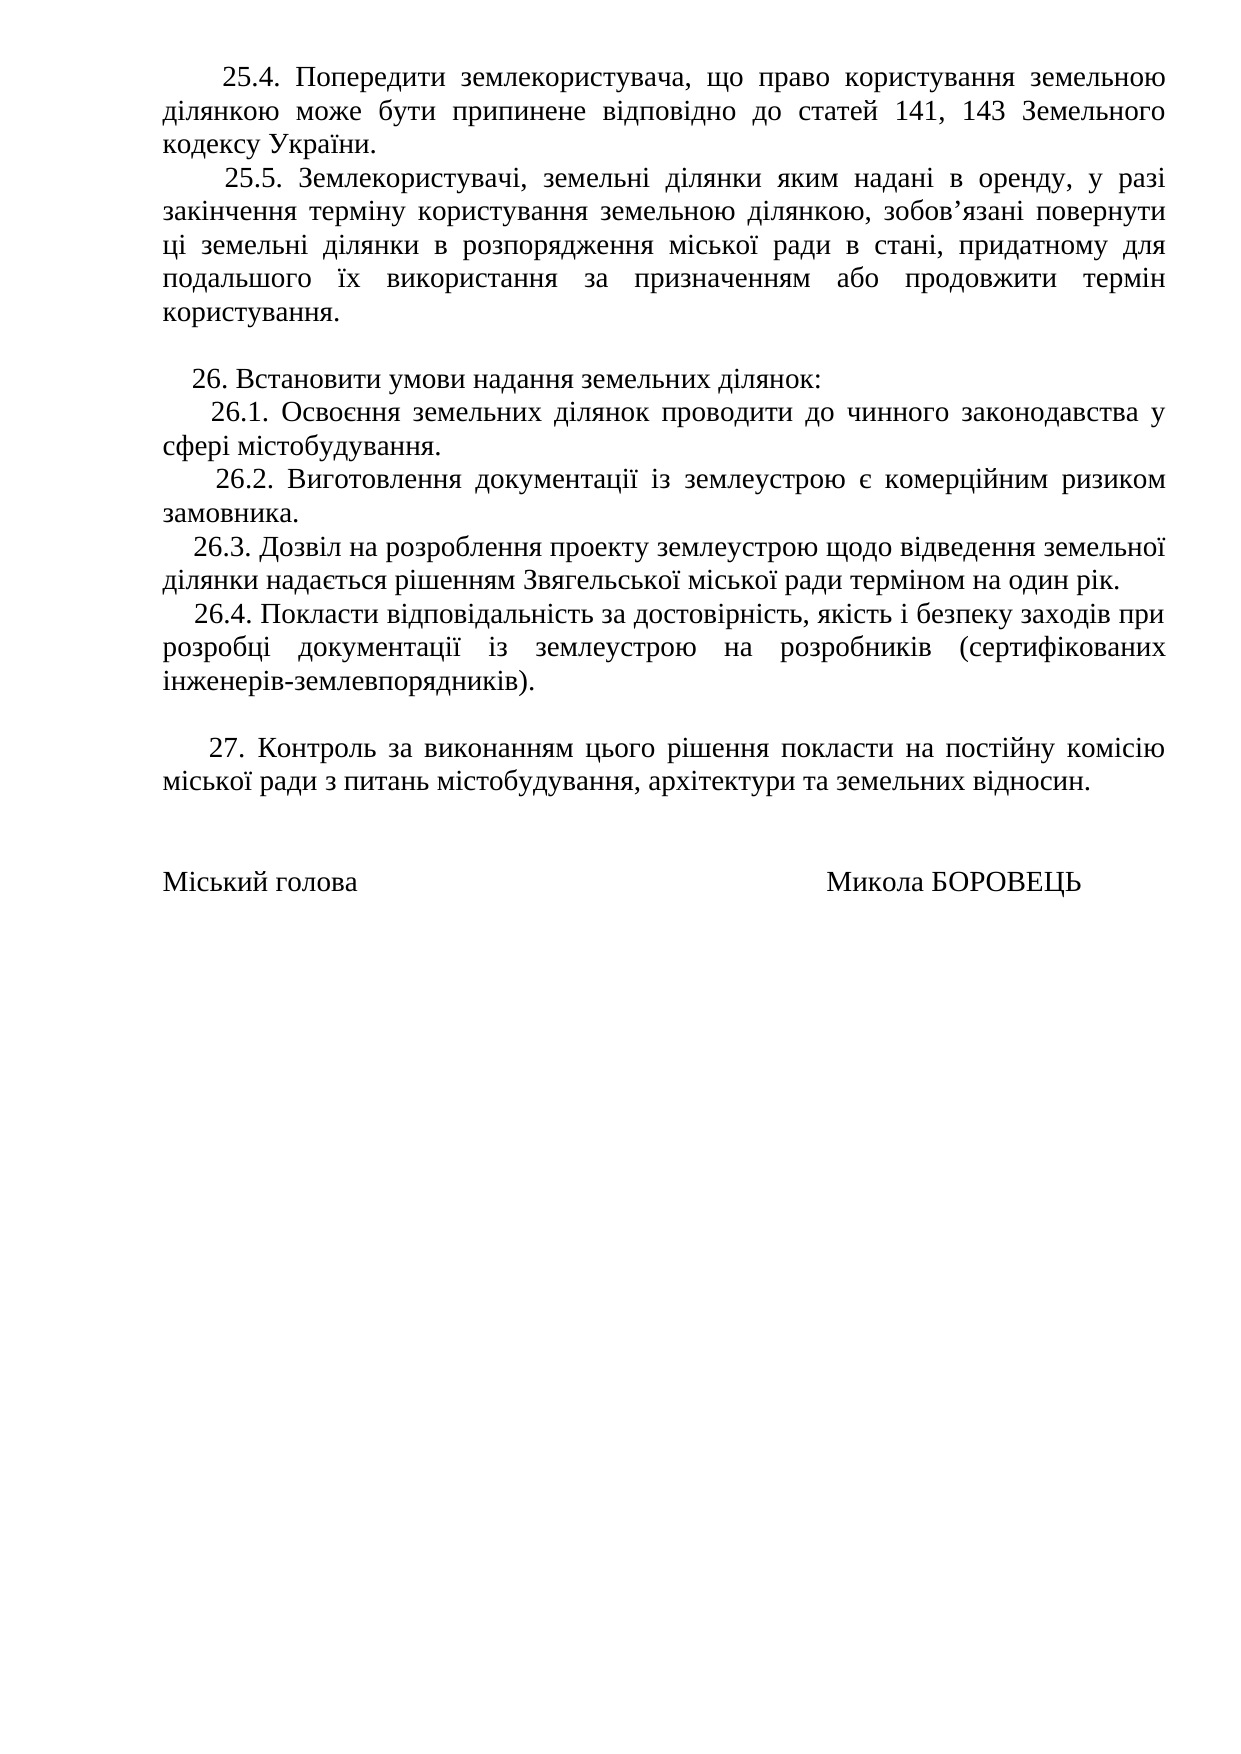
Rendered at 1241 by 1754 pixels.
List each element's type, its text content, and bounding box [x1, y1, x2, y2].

text Міський голова Микола БОРОВЕЦЬ [162, 864, 1167, 898]
text 26. Встановити умови надання земельних ділянок: [162, 361, 1167, 394]
text 26.4. Покласти відповідальність за достовірність, якість і безпеку заходів при розробці документації із землеустрою на розробників (сертифікованих інженерів-землевпорядників). [162, 596, 1167, 696]
text 25.4. Попередити землекористувача, що право користування земельною ділянкою може бути припинене відповідно до статей 141, 143 Земельного кодексу України. [162, 59, 1167, 160]
text 26.1. Освоєння земельних ділянок проводити до чинного законодавства у сфері містобудування. [162, 394, 1167, 462]
text 26.3. Дозвіл на розроблення проекту землеустрою щодо відведення земельної ділянки надається рішенням Звягельської міської ради терміном на один рік. [162, 529, 1167, 596]
text 27. Контроль за виконанням цього рішення покласти на постійну комісію міської ради з питань містобудування, архітектури та земельних відносин. [162, 730, 1167, 797]
text 25.5. Землекористувачі, земельні ділянки яким надані в оренду, у разі закінчення терміну користування земельною ділянкою, зобов’язані повернути ці земельні ділянки в розпорядження міської ради в стані, придатному для подальшого їх використання за призначенням або продовжити термін користування. [162, 160, 1167, 327]
text 26.2. Виготовлення документації із землеустрою є комерційним ризиком замовника. [162, 462, 1167, 529]
